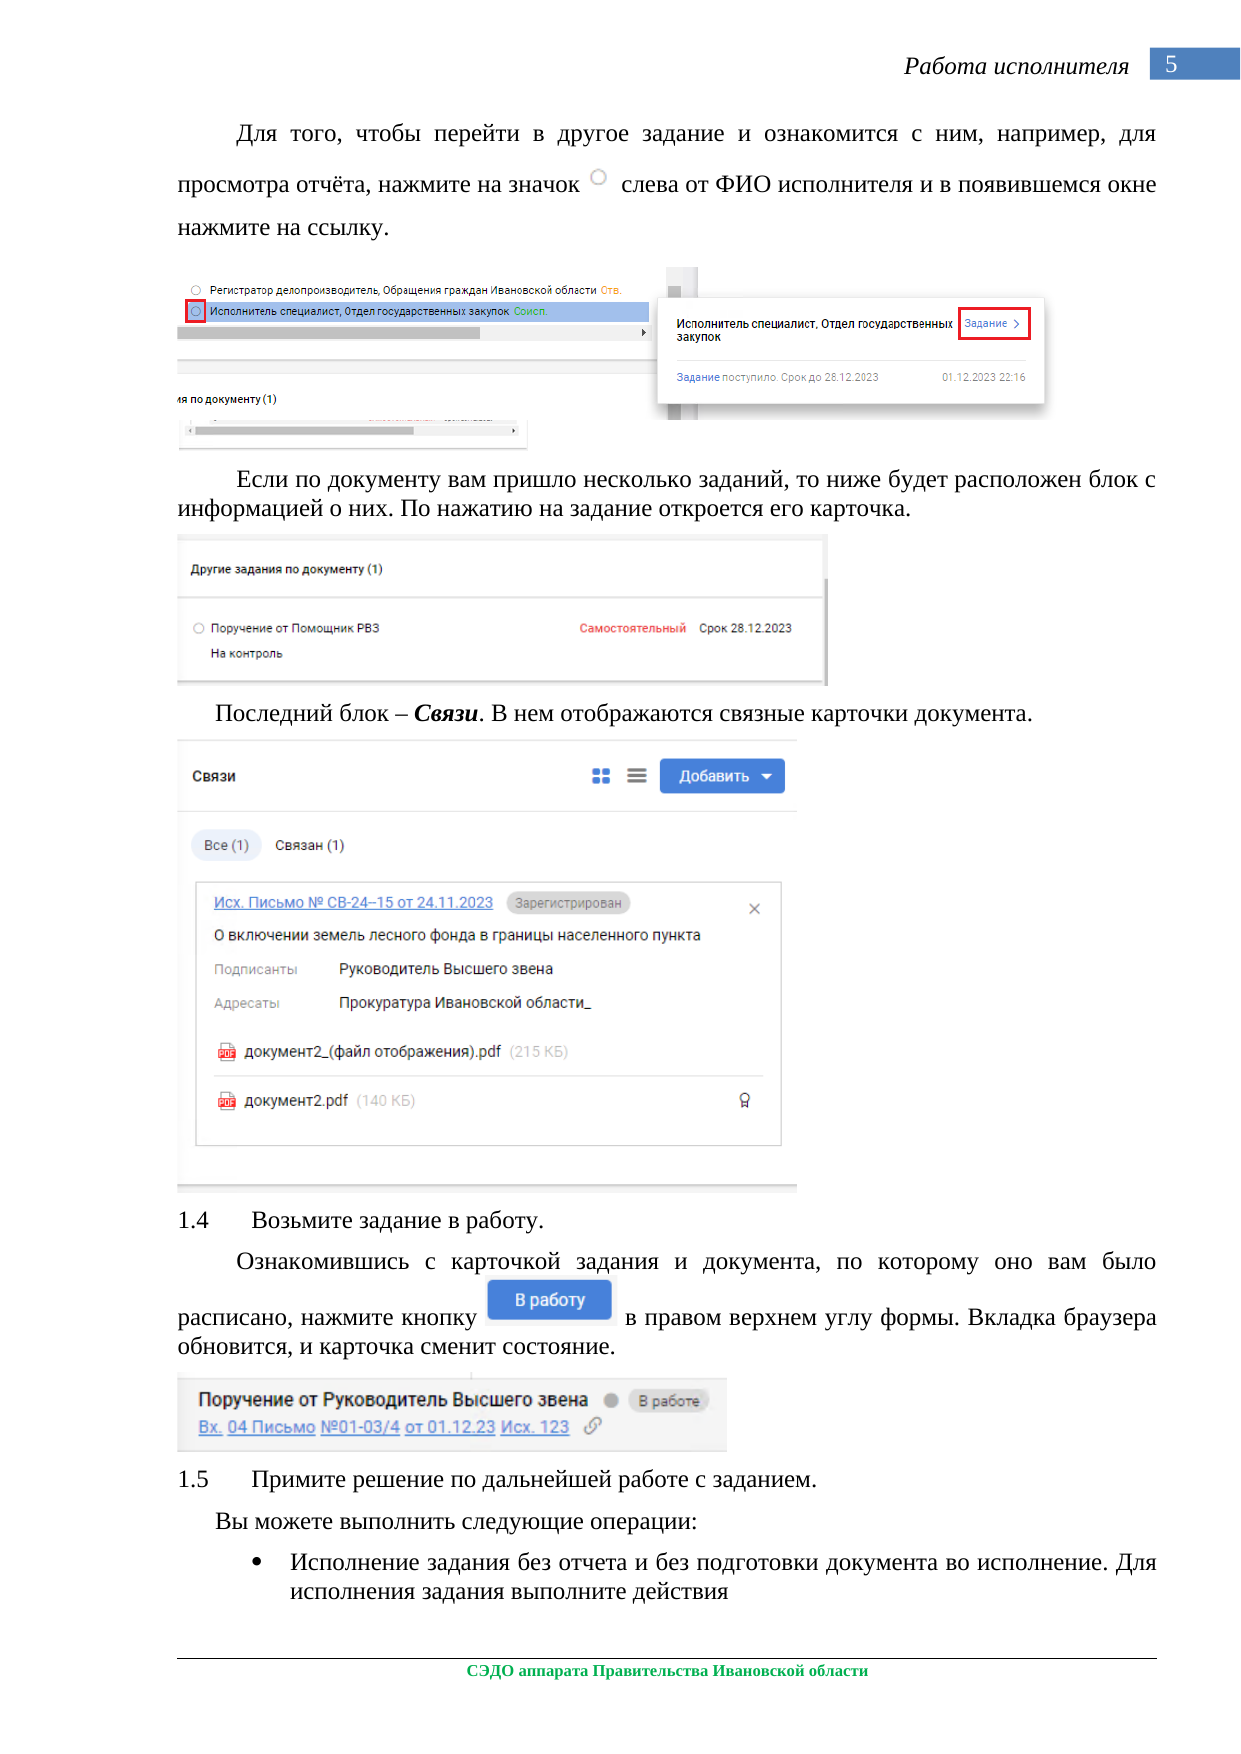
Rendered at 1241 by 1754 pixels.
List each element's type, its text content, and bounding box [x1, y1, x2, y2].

picture [177, 739, 797, 1193]
picture [177, 534, 828, 686]
text Последний блок – Связи. В нем отображаются связные карточки документа. [177, 698, 1157, 727]
text Вы можете выполнить следующие операции: [215, 1506, 1157, 1534]
list Возьмите задание в работу. [177, 1205, 1157, 1234]
text Для того, чтобы перейти в другое задание и ознакомится с ним, например, для просмотра отчёта, нажмите на значок слева от ФИО исполнителя и в появившемся окне нажмите на ссылку. [177, 118, 1157, 241]
picture [484, 1275, 618, 1326]
picture [587, 161, 615, 193]
list Исполнение задания без отчета и без подготовки документа во исполнение. Для исполнения задания выполните действия [252, 1547, 1157, 1604]
text Ознакомившись с карточкой задания и документа, по которому оно вам было расписано, нажмите кнопку в правом верхнем углу формы. Вкладка браузера обновится, и карточка сменит состояние. [177, 1246, 1157, 1360]
picture [177, 267, 1063, 452]
list Примите решение по дальнейшей работе с заданием. [177, 1464, 1157, 1493]
text Если по документу вам пришло несколько заданий, то ниже будет расположен блок с информацией о них. По нажатию на задание откроется его карточка. [177, 464, 1157, 522]
picture [177, 1372, 727, 1452]
